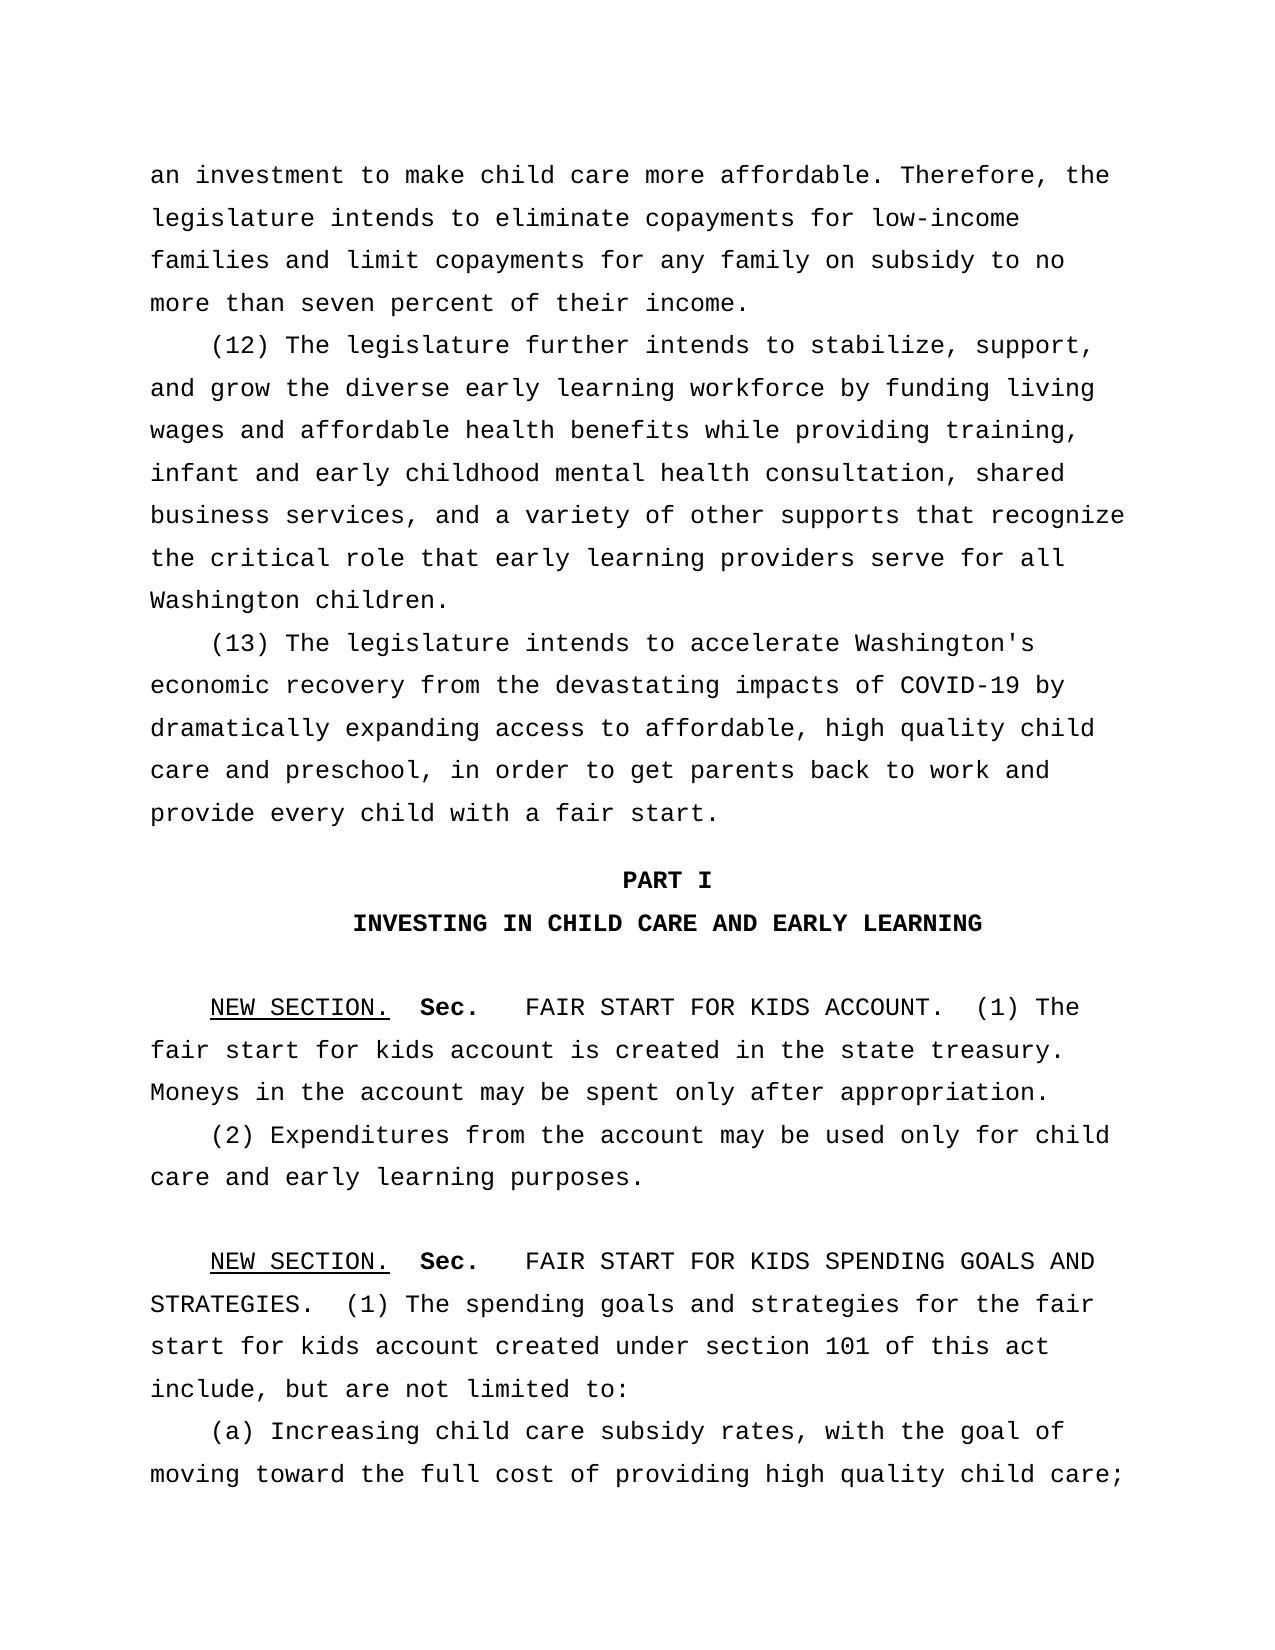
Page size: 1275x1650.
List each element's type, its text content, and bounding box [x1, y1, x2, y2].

text INVESTING IN CHILD CARE AND EARLY LEARNING [150, 897, 1125, 940]
text (a) Increasing child care subsidy rates, with the goal of moving toward the full cost of providing high quality child care; [150, 1406, 1125, 1491]
text (13) The legislature intends to accelerate Washington's economic recovery from the devastating impacts of COVID-19 by dramatically expanding access to affordable, high quality child care and preschool, in order to get parents back to work and provide every child with a fair start. [150, 617, 1125, 830]
text NEW SECTION. Sec. FAIR START FOR KIDS ACCOUNT. (1) The fair start for kids account is created in the state treasury. Moneys in the account may be spent only after appropriation. [150, 982, 1125, 1109]
text (2) Expenditures from the account may be used only for child care and early learning purposes. [150, 1109, 1125, 1194]
text (12) The legislature further intends to stabilize, support, and grow the diverse early learning workforce by funding living wages and affordable health benefits while providing training, infant and early childhood mental health consultation, shared business services, and a variety of other supports that recognize the critical role that early learning providers serve for all Washington children. [150, 320, 1125, 617]
text PART I [150, 855, 1125, 897]
text NEW SECTION. Sec. FAIR START FOR KIDS SPENDING GOALS AND STRATEGIES. (1) The spending goals and strategies for the fair start for kids account created under section 101 of this act include, but are not limited to: [150, 1236, 1125, 1406]
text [150, 150, 1125, 320]
